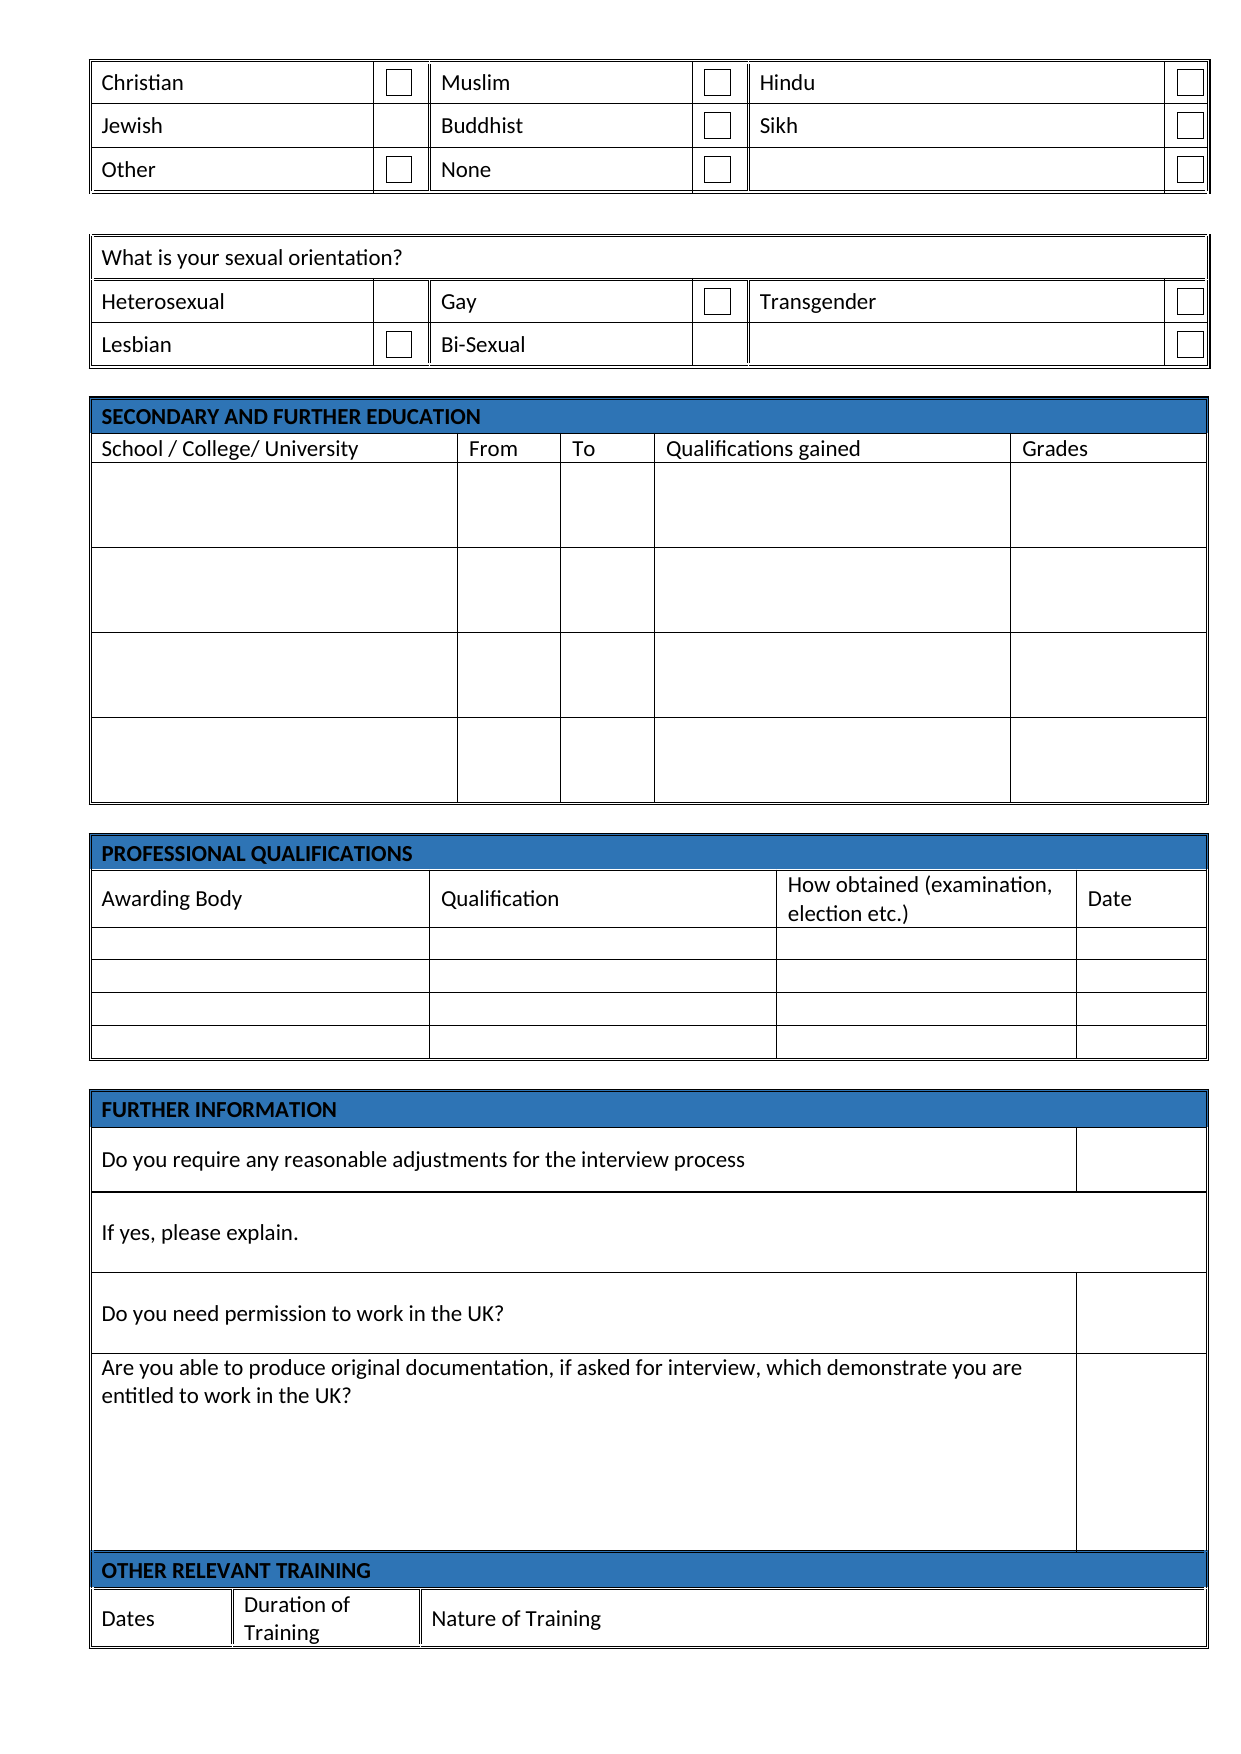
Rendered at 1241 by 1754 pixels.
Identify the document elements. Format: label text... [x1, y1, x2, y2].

table_cell Gay [431, 281, 692, 322]
table_cell Lesbian [92, 323, 373, 365]
table_cell Grades [1011, 434, 1206, 462]
table_header FURTHER INFORMATION [92, 1092, 1206, 1127]
table_cell [655, 718, 1010, 802]
table_cell [777, 960, 1076, 992]
table_cell Qualification [430, 871, 776, 927]
table_cell To [561, 434, 654, 462]
table_cell [655, 633, 1010, 717]
table_cell Do you require any reasonable adjustments for the interview process [92, 1128, 1076, 1191]
table_cell [561, 633, 654, 717]
table_cell [430, 928, 776, 959]
table_cell Date [1077, 871, 1206, 927]
table_cell [655, 463, 1010, 547]
table_cell [92, 960, 429, 992]
table_cell [1011, 548, 1206, 632]
table_cell [693, 62, 748, 103]
table_cell [458, 633, 560, 717]
table_cell Duration of Training [233, 1590, 420, 1646]
table_cell [374, 281, 428, 322]
table_cell [1165, 148, 1207, 190]
table_cell Awarding Body [92, 871, 429, 927]
table_cell Sikh [750, 104, 1164, 147]
table_cell [374, 104, 428, 147]
table_cell [92, 463, 457, 547]
table_cell [1077, 1128, 1206, 1191]
table_cell [374, 148, 428, 190]
table_cell [693, 148, 747, 190]
table_cell Buddhist [431, 104, 692, 147]
table_cell [374, 323, 429, 365]
table_cell [458, 463, 560, 547]
table_cell Nature of Training [420, 1587, 1206, 1646]
table_cell [1077, 928, 1206, 959]
table_cell [92, 548, 457, 632]
table_cell [1011, 463, 1206, 547]
table_cell [561, 463, 654, 547]
table_cell Transgender [750, 281, 1164, 322]
table_cell [1165, 278, 1209, 322]
table_cell [1165, 323, 1207, 365]
table_cell [561, 548, 654, 632]
table_cell Qualifications gained [655, 434, 1010, 462]
table_cell [92, 718, 457, 802]
table_cell [693, 281, 747, 322]
table_cell [777, 1026, 1076, 1057]
table_cell None [431, 148, 692, 190]
table_cell [92, 1026, 429, 1057]
table_cell [1077, 1026, 1206, 1057]
table_cell [430, 1026, 776, 1057]
table_cell [92, 993, 429, 1025]
table_cell [92, 633, 457, 717]
table_cell How obtained (examination, election etc.) [777, 871, 1076, 927]
table_cell Heterosexual [90, 278, 373, 322]
table_cell [1077, 1273, 1206, 1352]
table_cell Other [92, 148, 373, 190]
table_cell Bi-Sexual [430, 323, 692, 365]
table_cell [748, 323, 1164, 365]
table_cell [374, 62, 429, 103]
table_cell Do you need permission to work in the UK? [92, 1273, 1076, 1352]
table_cell [561, 718, 654, 802]
table_cell [92, 928, 429, 959]
table_cell Dates [92, 1587, 233, 1646]
table_cell [777, 993, 1076, 1025]
table_cell [693, 104, 747, 147]
table_cell OTHER RELEVANT TRAINING [92, 1550, 1206, 1587]
table_cell [1165, 104, 1207, 147]
table_cell [430, 960, 776, 992]
table_cell [1077, 960, 1206, 992]
table_cell [458, 548, 560, 632]
table_cell [750, 148, 1164, 190]
table_cell School / College/ University [92, 434, 457, 462]
table_cell From [458, 434, 560, 462]
table_cell Muslim [430, 62, 692, 103]
table_cell [90, 190, 1209, 234]
table_cell What is your sexual orientation? [90, 234, 1209, 278]
table_cell [1077, 993, 1206, 1025]
table_cell [430, 993, 776, 1025]
table_cell [1077, 1354, 1206, 1549]
table_cell If yes, please explain. [92, 1193, 1206, 1272]
table_header SECONDARY AND FURTHER EDUCATION [92, 400, 1206, 433]
table_header PROFESSIONAL QUALIFICATIONS [92, 836, 1206, 869]
table_cell [1165, 62, 1207, 103]
table_cell [1011, 718, 1206, 802]
table_cell [777, 928, 1076, 959]
table_cell Jewish [92, 104, 373, 147]
table_cell [655, 548, 1010, 632]
table_cell [693, 323, 748, 365]
table_cell Are you able to produce original documentation, if asked for interview, which demonstrate you are entitled to work in the UK? [92, 1354, 1076, 1549]
table_cell Christian [92, 62, 373, 103]
table_cell [458, 718, 560, 802]
table_cell [1011, 633, 1206, 717]
table_cell Hindu [748, 62, 1164, 103]
